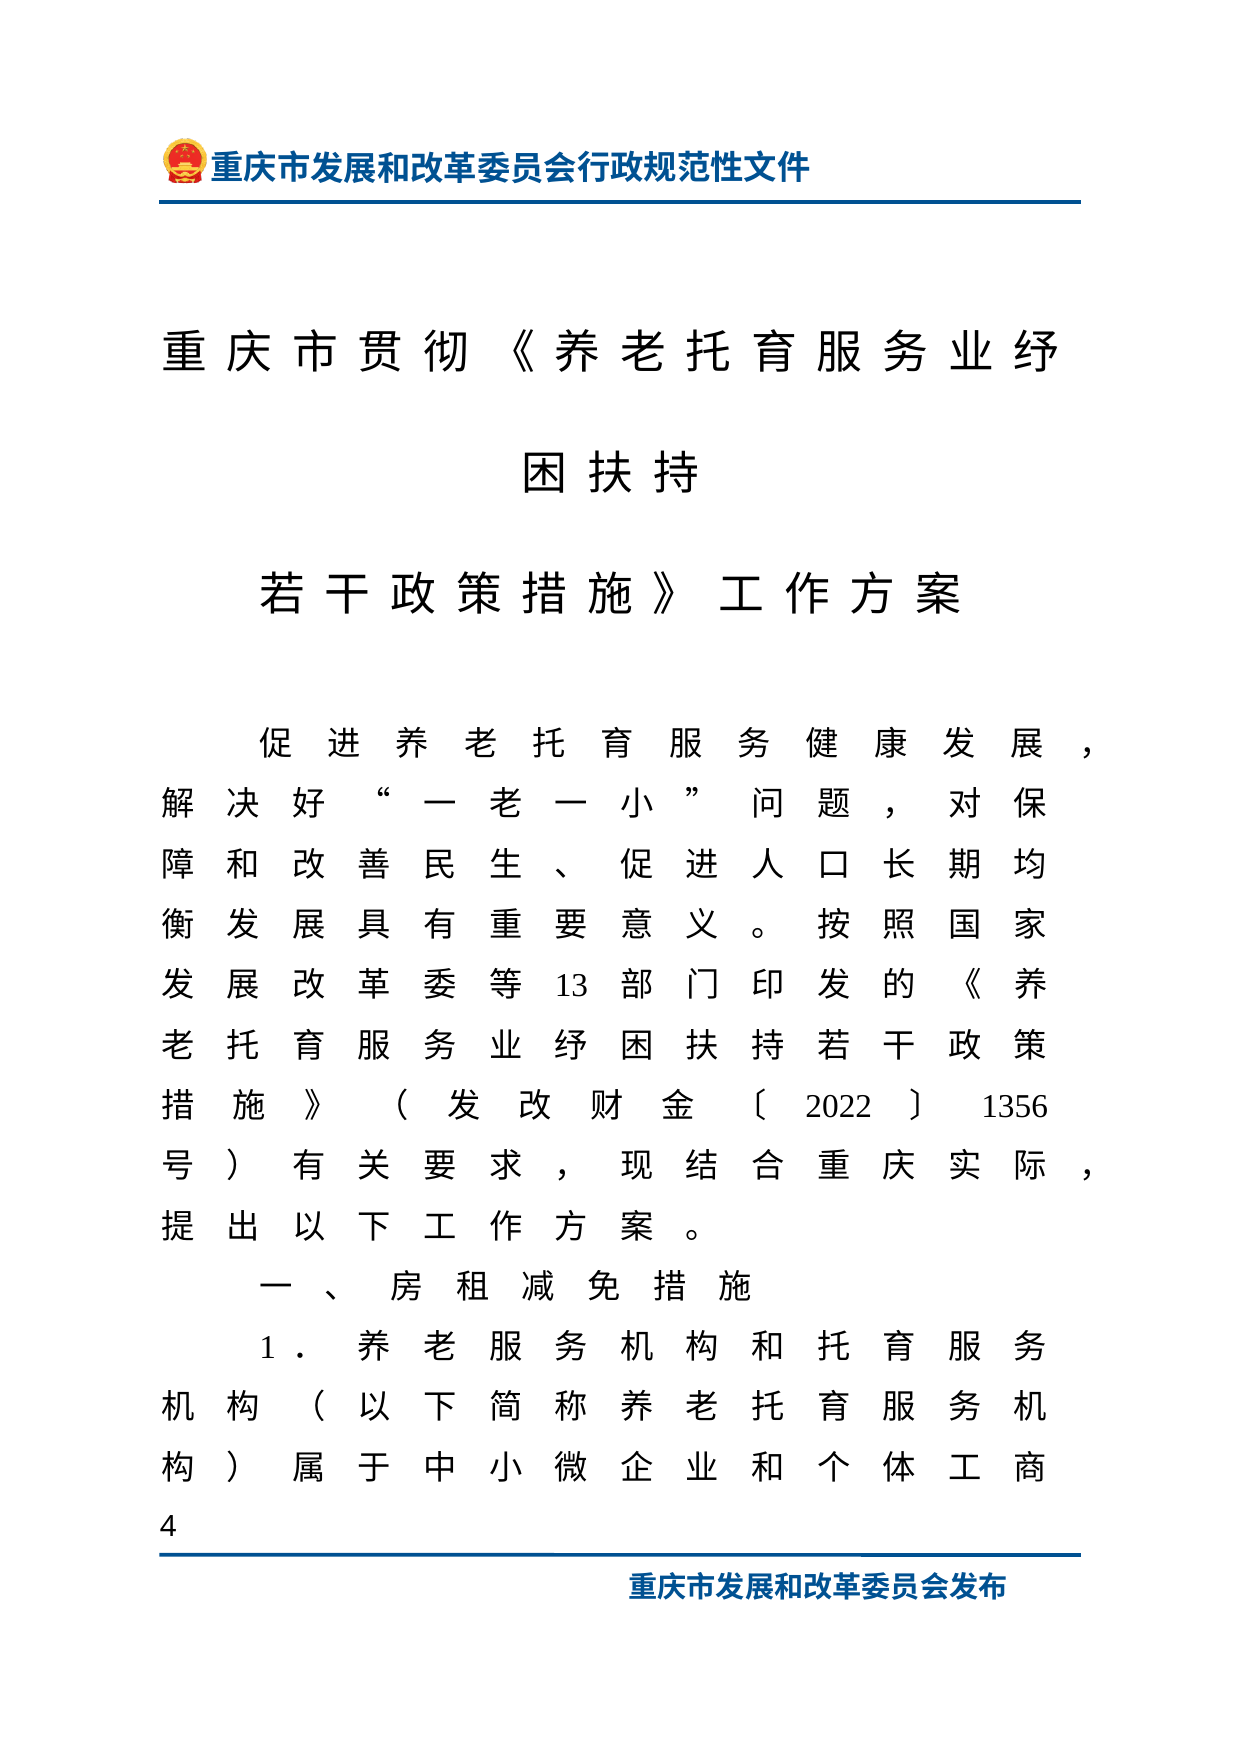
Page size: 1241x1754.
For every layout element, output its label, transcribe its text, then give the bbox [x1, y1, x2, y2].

list 一、房租减免措施 [161, 1254, 1079, 1314]
text 促进养老托育服务健康发展，解决好“一老一小”问题，对保障和改善民生、促进人口长期均衡发展具有重要意义。按照国家发展改革委等13部门印发的《养老托育服务业纾困扶持若干政策措施》（发改财金〔2022〕1356号）有关要求，现结合重庆实际，提出以下工作方案。 [161, 711, 1079, 1254]
picture [159, 136, 210, 187]
text 若干政策措施》工作方案 [161, 530, 1079, 651]
text 重庆市贯彻《养老托育服务业纾困扶持 [161, 289, 1079, 530]
